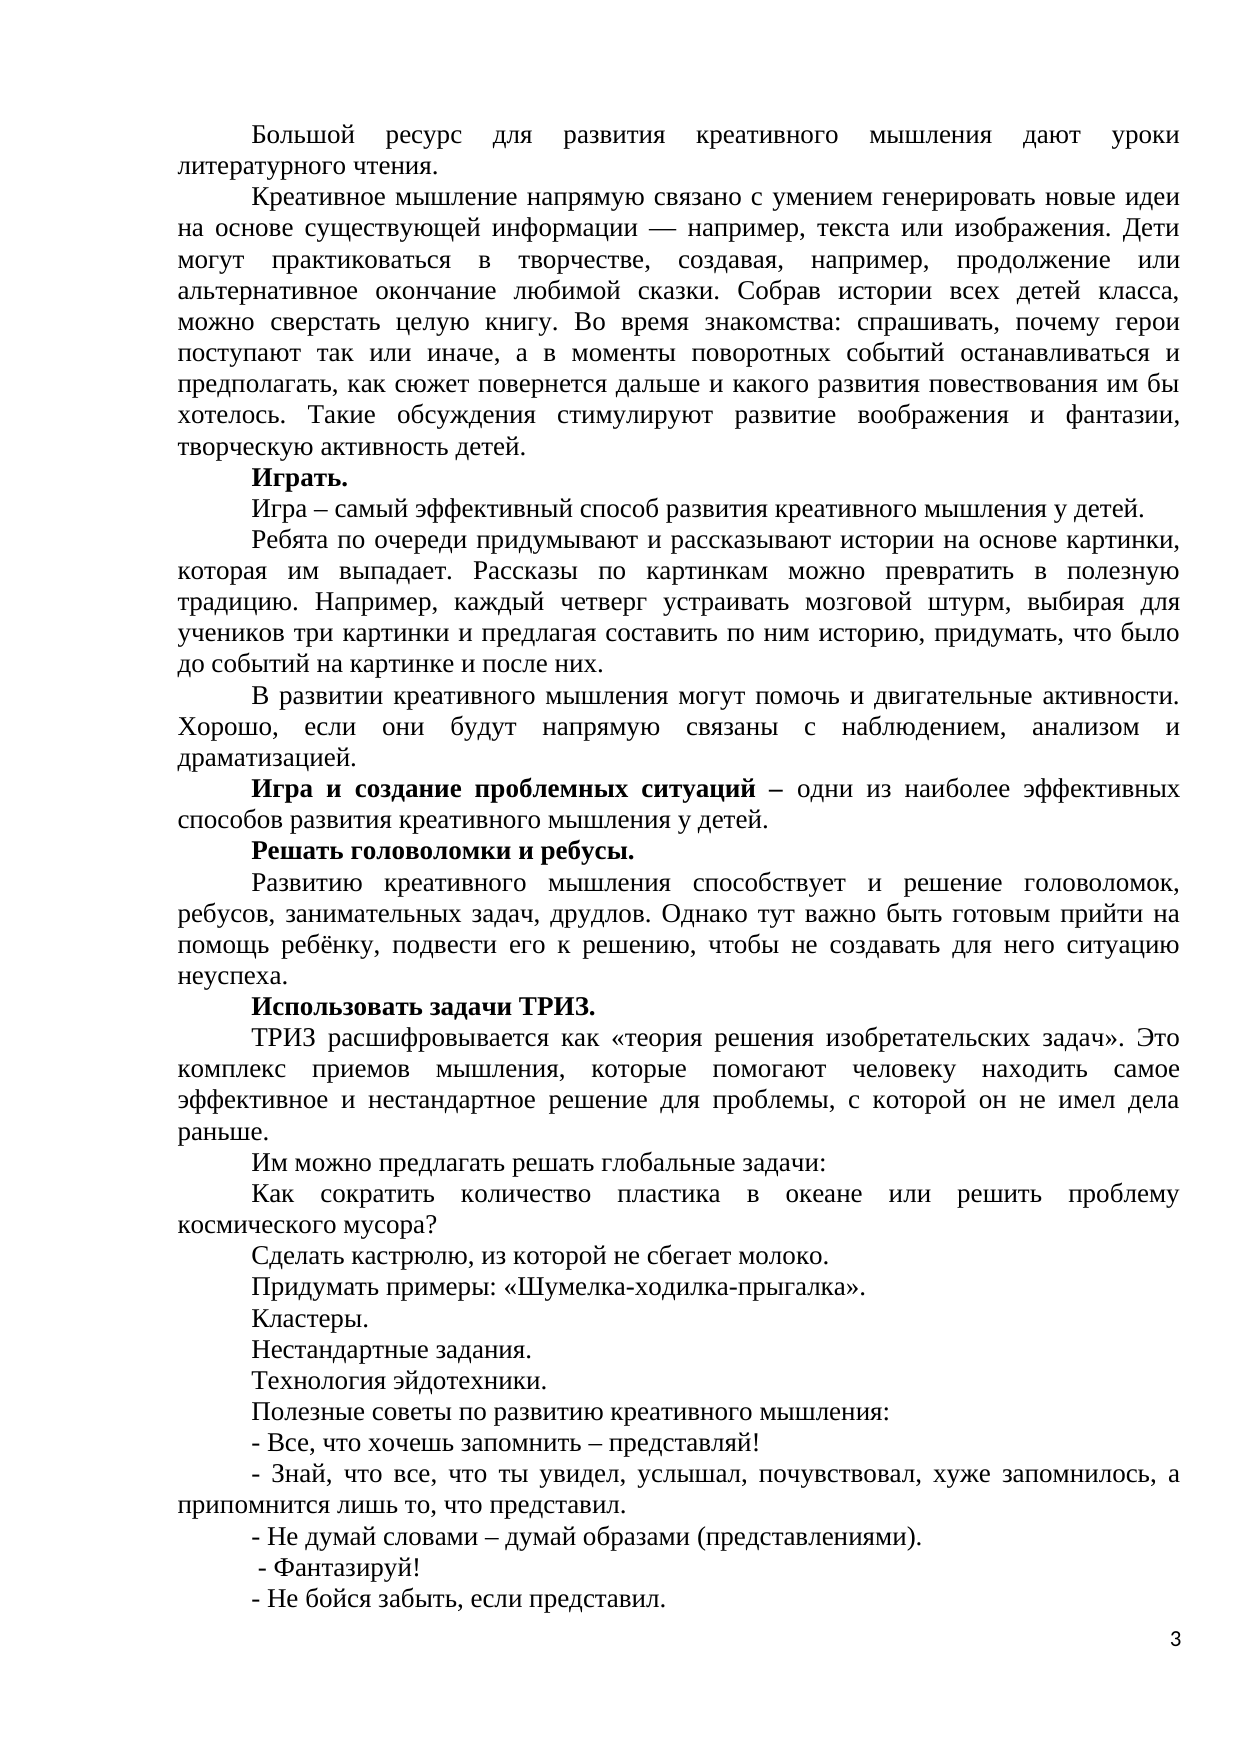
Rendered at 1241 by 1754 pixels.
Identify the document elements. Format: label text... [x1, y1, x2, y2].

text Полезные советы по развитию креативного мышления: [177, 1395, 1181, 1426]
text Креативное мышление напрямую связано с умением генерировать новые идеи на основе существующей информации — например, текста или изображения. Дети могут практиковаться в творчестве, создавая, например, продолжение или альтернативное окончание любимой сказки. Собрав истории всех детей класса, можно сверстать целую книгу. Во время знакомства: спрашивать, почему герои поступают так или иначе, а в моменты поворотных событий останавливаться и предполагать, как сюжет повернется дальше и какого развития повествования им бы хотелось. Такие обсуждения стимулируют развитие воображения и фантазии, творческую активность детей. [177, 180, 1181, 461]
text ТРИЗ расшифровывается как «теория решения изобретательских задач». Это комплекс приемов мышления, которые помогают человеку находить самое эффективное и нестандартное решение для проблемы, с которой он не имел дела раньше. [177, 1021, 1181, 1146]
text - Фантазируй! [177, 1551, 1181, 1582]
text Решать головоломки и ребусы. [177, 834, 1181, 866]
text Технология эйдотехники. [177, 1364, 1181, 1395]
text Игра и создание проблемных ситуаций – одни из наиболее эффективных способов развития креативного мышления у детей. [177, 772, 1181, 834]
text - Не думай словами – думай образами (представлениями). [177, 1520, 1181, 1551]
text Использовать задачи ТРИЗ. [177, 990, 1181, 1021]
text Ребята по очереди придумывают и рассказывают истории на основе картинки, которая им выпадает. Рассказы по картинкам можно превратить в полезную традицию. Например, каждый четверг устраивать мозговой штурм, выбирая для учеников три картинки и предлагая составить по ним историю, придумать, что было до событий на картинке и после них. [177, 523, 1181, 679]
text Нестандартные задания. [177, 1333, 1181, 1364]
text Игра – самый эффективный способ развития креативного мышления у детей. [177, 492, 1181, 523]
text Как сократить количество пластика в океане или решить проблему космического мусора? [177, 1177, 1181, 1239]
text Им можно предлагать решать глобальные задачи: [177, 1146, 1181, 1177]
text Придумать примеры: «Шумелка-ходилка-прыгалка». [177, 1271, 1181, 1302]
text Развитию креативного мышления способствует и решение головоломок, ребусов, занимательных задач, друдлов. Однако тут важно быть готовым прийти на помощь ребёнку, подвести его к решению, чтобы не создавать для него ситуацию неуспеха. [177, 866, 1181, 990]
text - Все, что хочешь запомнить – представляй! [177, 1426, 1181, 1457]
text Кластеры. [177, 1302, 1181, 1333]
text Большой ресурс для развития креативного мышления дают уроки литературного чтения. [177, 118, 1181, 180]
text Сделать кастрюлю, из которой не сбегает молоко. [177, 1239, 1181, 1271]
text Играть. [177, 461, 1181, 492]
text - Знай, что все, что ты увидел, услышал, почувствовал, хуже запомнилось, а припомнится лишь то, что представил. [177, 1457, 1181, 1520]
text - Не бойся забыть, если представил. [177, 1582, 1181, 1613]
text В развитии креативного мышления могут помочь и двигательные активности. Хорошо, если они будут напрямую связаны с наблюдением, анализом и драматизацией. [177, 679, 1181, 772]
